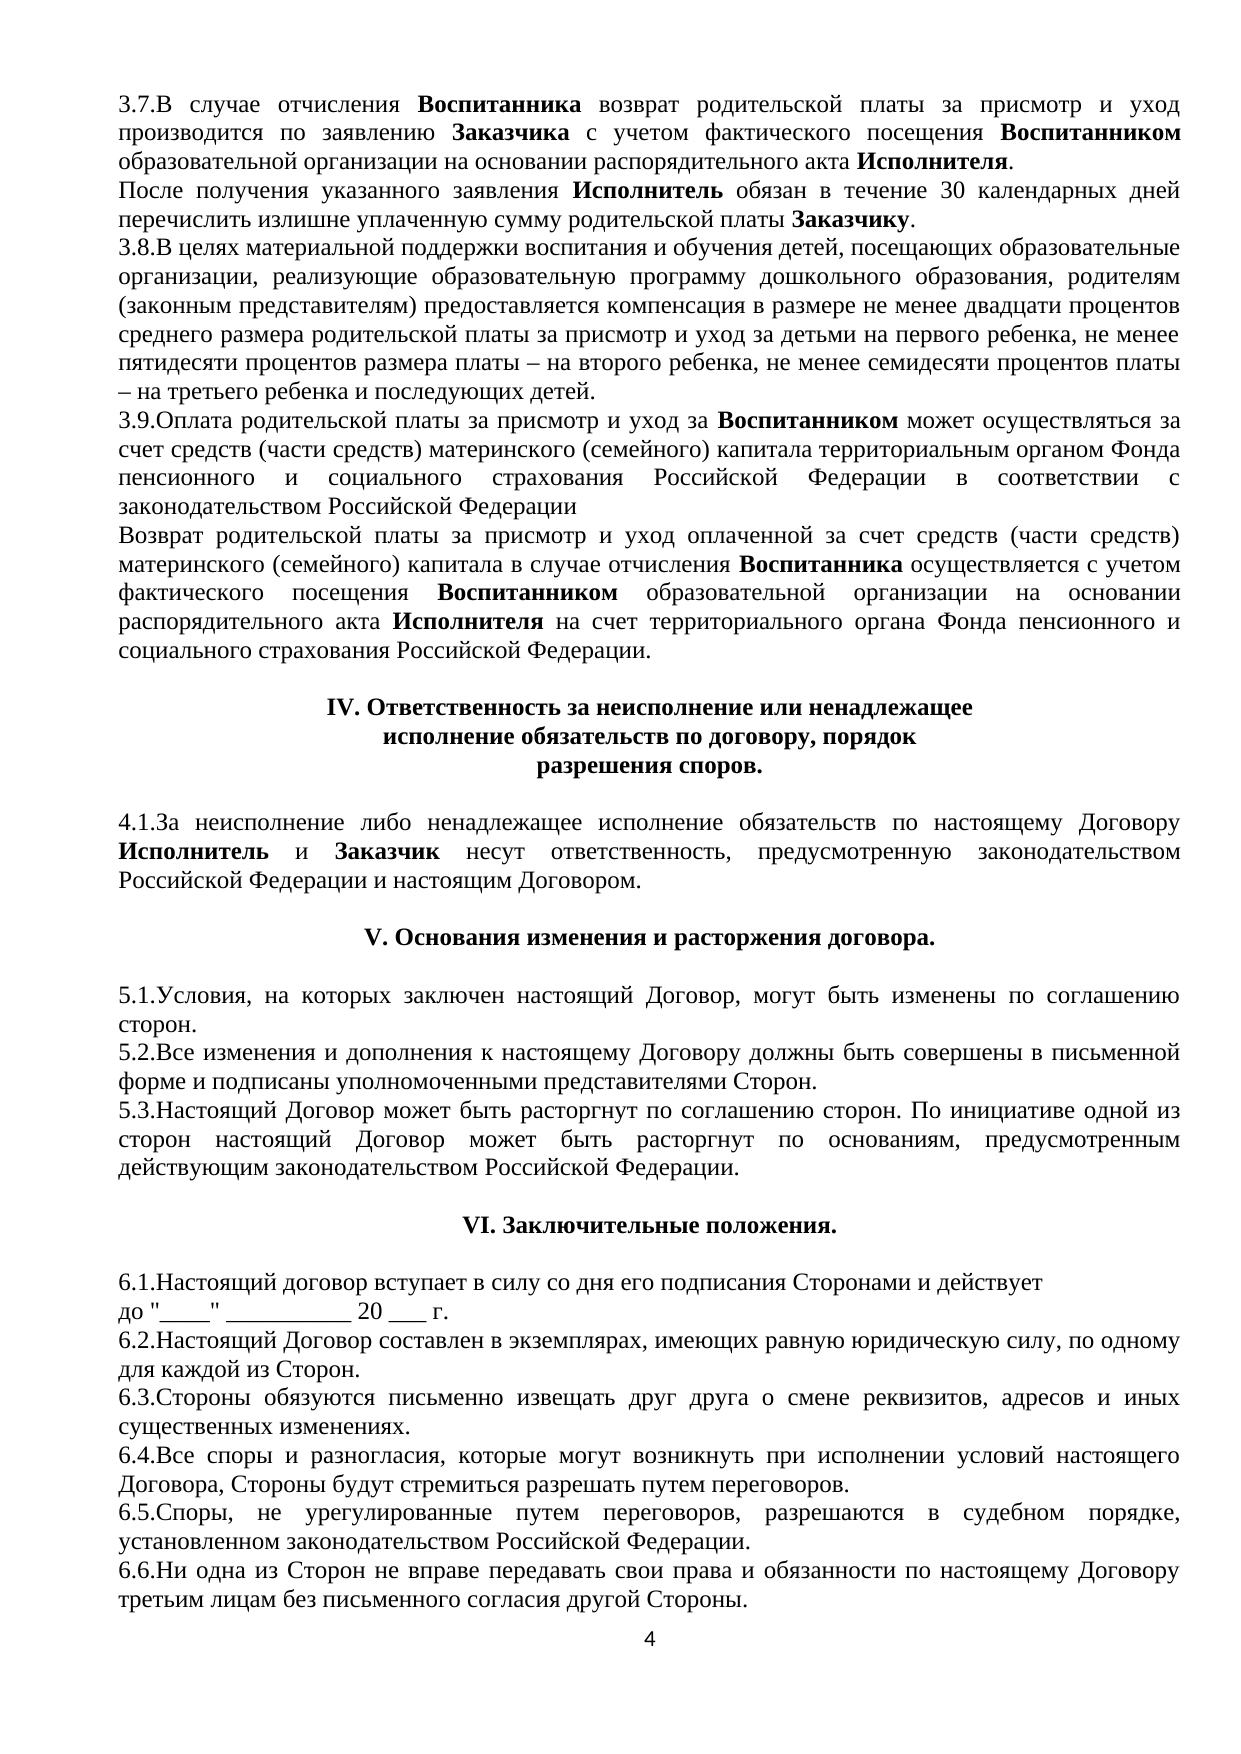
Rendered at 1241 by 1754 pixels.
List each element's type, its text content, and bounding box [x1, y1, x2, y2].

text 5.3.Настоящий Договор может быть расторгнут по соглашению сторон. По инициативе одной из сторон настоящий Договор может быть расторгнут по основаниям, предусмотренным действующим законодательством Российской Федерации. [118, 1095, 1181, 1181]
text до "____" __________ 20 ___ г. [118, 1296, 1181, 1325]
text исполнение обязательств по договору, порядок [118, 721, 1181, 750]
text 3.9.Оплата родительской платы за присмотр и уход за Воспитанником может осуществляться за счет средств (части средств) материнского (семейного) капитала территориальным органом Фонда пенсионного и социального страхования Российской Федерации в соответствии с законодательством Российской Федерации [118, 405, 1181, 520]
text VI. Заключительные положения. [118, 1210, 1181, 1239]
text 6.4.Все споры и разногласия, которые могут возникнуть при исполнении условий настоящего Договора, Стороны будут стремиться разрешать путем переговоров. [118, 1440, 1181, 1497]
text 6.2.Настоящий Договор составлен в экземплярах, имеющих равную юридическую силу, по одному для каждой из Сторон. [118, 1325, 1181, 1382]
text 6.1.Настоящий договор вступает в силу со дня его подписания Сторонами и действует [118, 1267, 1181, 1296]
text 5.2.Все изменения и дополнения к настоящему Договору должны быть совершены в письменной форме и подписаны уполномоченными представителями Сторон. [118, 1037, 1181, 1095]
text 3.7.В случае отчисления Воспитанника возврат родительской платы за присмотр и уход производится по заявлению Заказчика с учетом фактического посещения Воспитанником образовательной организации на основании распорядительного акта Исполнителя. [118, 89, 1181, 175]
text 6.5.Споры, не урегулированные путем переговоров, разрешаются в судебном порядке, установленном законодательством Российской Федерации. [118, 1497, 1181, 1555]
text Возврат родительской платы за присмотр и уход оплаченной за счет средств (части средств) материнского (семейного) капитала в случае отчисления Воспитанника осуществляется с учетом фактического посещения Воспитанником образовательной организации на основании распорядительного акта Исполнителя на счет территориального органа Фонда пенсионного и социального страхования Российской Федерации. [118, 520, 1181, 664]
text 6.3.Стороны обязуются письменно извещать друг друга о смене реквизитов, адресов и иных существенных изменениях. [118, 1382, 1181, 1440]
text 4.1.За неисполнение либо ненадлежащее исполнение обязательств по настоящему Договору Исполнитель и Заказчик несут ответственность, предусмотренную законодательством Российской Федерации и настоящим Договором. [118, 807, 1181, 894]
text 5.1.Условия, на которых заключен настоящий Договор, могут быть изменены по соглашению сторон. [118, 980, 1181, 1037]
text IV. Ответственность за неисполнение или ненадлежащее [118, 692, 1181, 721]
text разрешения споров. [118, 750, 1181, 779]
text После получения указанного заявления Исполнитель обязан в течение 30 календарных дней перечислить излишне уплаченную сумму родительской платы Заказчику. [118, 175, 1181, 232]
text 6.6.Ни одна из Сторон не вправе передавать свои права и обязанности по настоящему Договору третьим лицам без письменного согласия другой Стороны. [118, 1555, 1181, 1612]
text 3.8.В целях материальной поддержки воспитания и обучения детей, посещающих образовательные организации, реализующие образовательную программу дошкольного образования, родителям (законным представителям) предоставляется компенсация в размере не менее двадцати процентов среднего размера родительской платы за присмотр и уход за детьми на первого ребенка, не менее пятидесяти процентов размера платы – на второго ребенка, не менее семидесяти процентов платы – на третьего ребенка и последующих детей. [118, 232, 1181, 405]
text V. Основания изменения и расторжения договора. [118, 922, 1181, 951]
